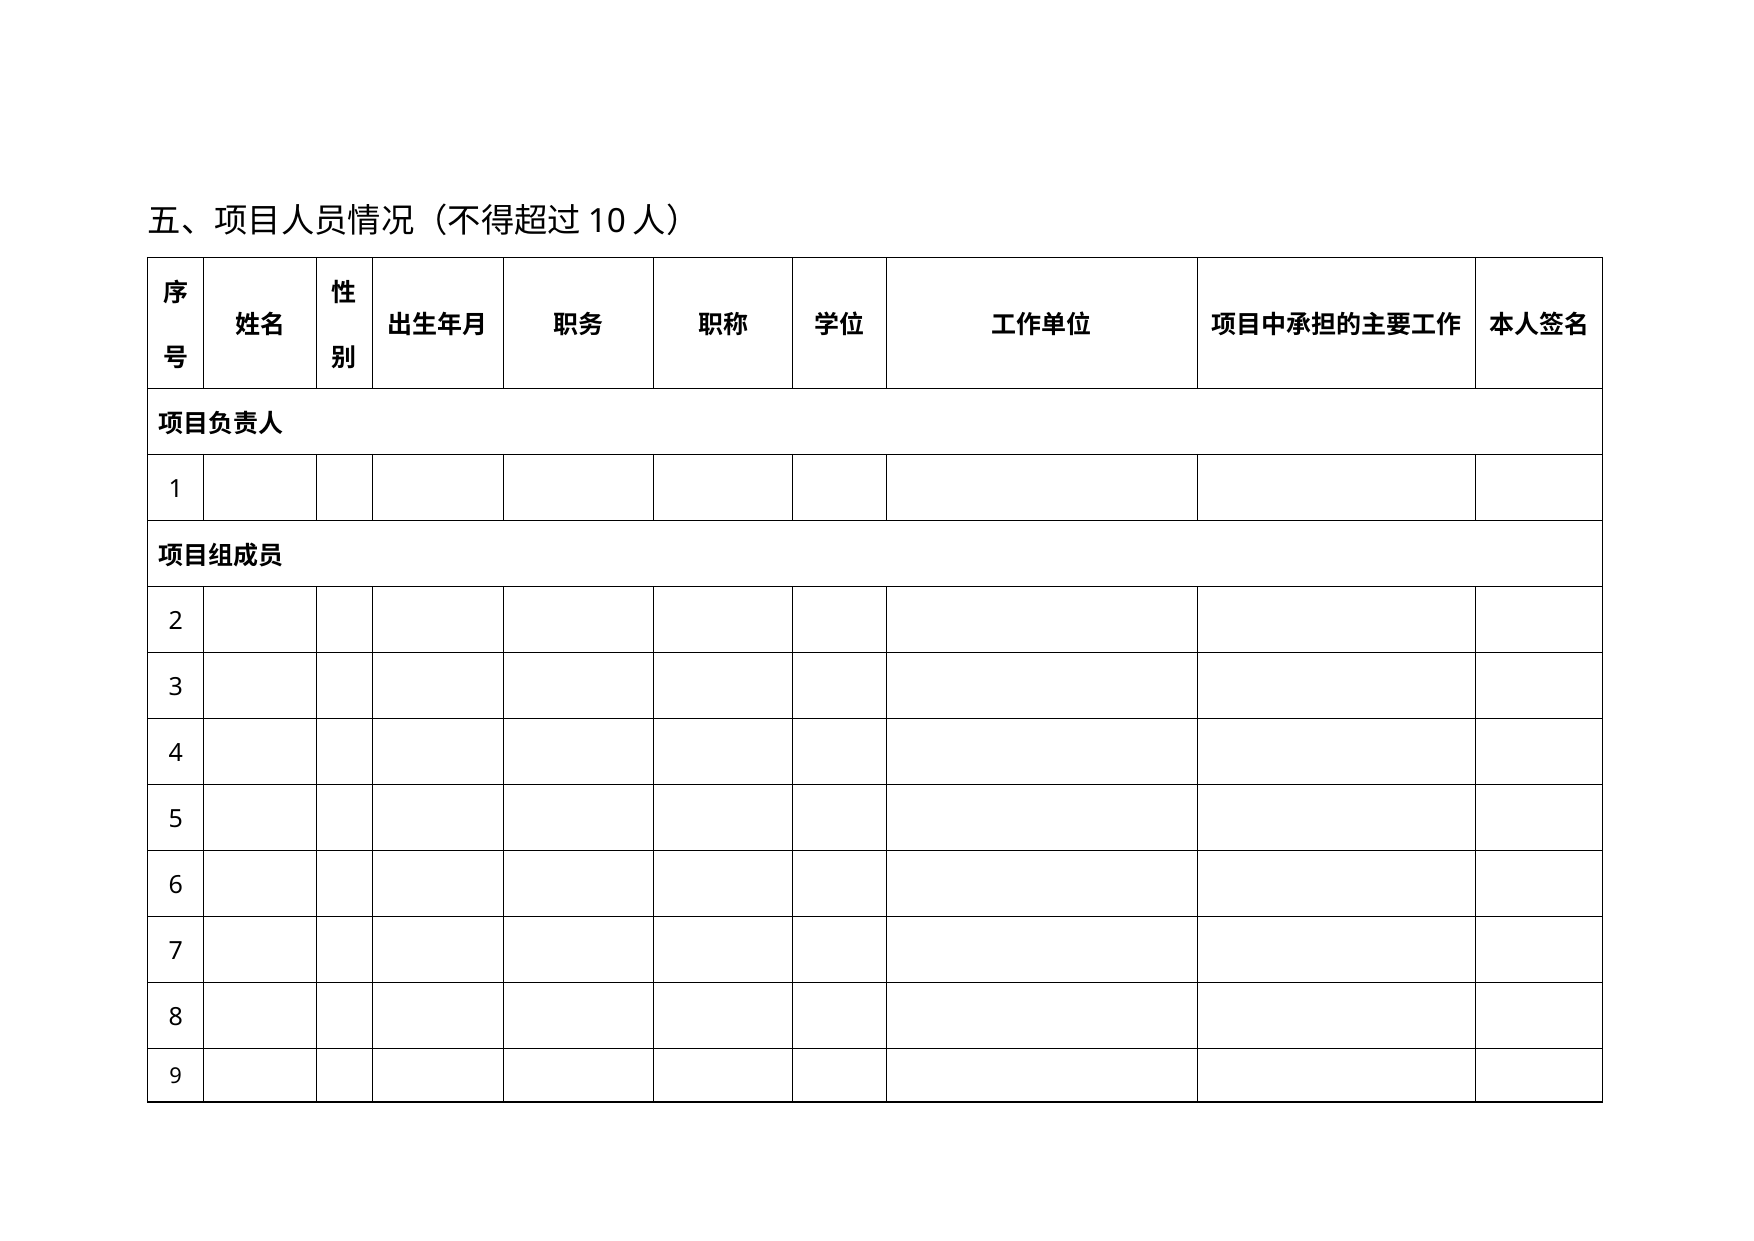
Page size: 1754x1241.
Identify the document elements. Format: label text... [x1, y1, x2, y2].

table_cell [654, 719, 792, 784]
table_cell [654, 587, 792, 652]
table_cell [1198, 719, 1475, 784]
table_cell [504, 653, 653, 718]
table_header 工作单位 [887, 258, 1197, 388]
table_cell [373, 983, 503, 1048]
table_cell 1 [148, 455, 203, 520]
table_header 职称 [654, 258, 792, 388]
table_header 项目中承担的主要工作 [1198, 258, 1475, 388]
table_cell [1476, 917, 1602, 982]
table_cell [887, 983, 1197, 1048]
table_cell [373, 785, 503, 850]
table_cell [317, 455, 372, 520]
table_cell [373, 455, 503, 520]
table_cell [373, 851, 503, 916]
table_cell [317, 719, 372, 784]
table_cell [204, 719, 316, 784]
table_cell 8 [148, 983, 203, 1048]
table_cell 9 [148, 1049, 203, 1101]
table_cell [373, 719, 503, 784]
table_cell [504, 719, 653, 784]
table_cell [887, 455, 1197, 520]
table_header 姓名 [204, 258, 316, 388]
table_cell [204, 1049, 316, 1101]
table_cell [1198, 1049, 1475, 1101]
table_cell [1198, 851, 1475, 916]
table_cell 5 [148, 785, 203, 850]
table_header 性别 [317, 258, 372, 388]
table_cell [373, 587, 503, 652]
table_cell [317, 1049, 372, 1101]
table_cell [1476, 983, 1602, 1048]
table_cell [654, 1049, 792, 1101]
table_cell [204, 851, 316, 916]
table_cell [887, 1049, 1197, 1101]
table_cell [317, 653, 372, 718]
table_cell [1198, 653, 1475, 718]
table_cell [793, 653, 886, 718]
table_cell [317, 917, 372, 982]
table_cell [654, 851, 792, 916]
table_cell 3 [148, 653, 203, 718]
table_cell [793, 719, 886, 784]
title 五、项目人员情况（不得超过10人） [148, 186, 1606, 251]
table_cell [1198, 455, 1475, 520]
table_cell [887, 719, 1197, 784]
table_cell [373, 653, 503, 718]
table_header 本人签名 [1476, 258, 1602, 388]
table_cell 2 [148, 587, 203, 652]
table_cell 7 [148, 917, 203, 982]
table_cell [317, 983, 372, 1048]
table_cell [204, 983, 316, 1048]
table_cell [504, 785, 653, 850]
table_cell [317, 785, 372, 850]
table_cell [204, 587, 316, 652]
table_cell [887, 587, 1197, 652]
table_cell [204, 455, 316, 520]
table_cell [1198, 587, 1475, 652]
table_cell [1476, 455, 1602, 520]
table_cell [504, 851, 653, 916]
table_header 学位 [793, 258, 886, 388]
table_cell [654, 455, 792, 520]
table_cell [1198, 983, 1475, 1048]
table_cell [793, 851, 886, 916]
table_cell [1198, 785, 1475, 850]
table_cell [1476, 653, 1602, 718]
table_cell [204, 917, 316, 982]
table_cell [887, 851, 1197, 916]
table_cell [1198, 917, 1475, 982]
table_cell [1476, 785, 1602, 850]
table_cell [793, 785, 886, 850]
table_cell [504, 983, 653, 1048]
table_cell [1476, 719, 1602, 784]
table_cell 4 [148, 719, 203, 784]
table_cell [317, 587, 372, 652]
table_cell [317, 851, 372, 916]
table_cell [654, 653, 792, 718]
table_cell [1476, 587, 1602, 652]
table_cell [793, 455, 886, 520]
table_cell [793, 983, 886, 1048]
table_cell [1476, 1049, 1602, 1101]
table_header 职务 [504, 258, 653, 388]
table_cell [654, 785, 792, 850]
table_cell 项目负责人 [148, 389, 1602, 454]
table_cell 项目组成员 [148, 521, 1602, 586]
table_cell [654, 983, 792, 1048]
table_cell [373, 917, 503, 982]
table_cell [654, 917, 792, 982]
table_cell [887, 653, 1197, 718]
table_header 出生年月 [373, 258, 503, 388]
table_cell [504, 917, 653, 982]
table_cell [504, 455, 653, 520]
table_cell [504, 587, 653, 652]
table_cell [204, 653, 316, 718]
table_cell [373, 1049, 503, 1101]
table_cell [504, 1049, 653, 1101]
table_cell 6 [148, 851, 203, 916]
table_cell [1476, 851, 1602, 916]
table_cell [204, 785, 316, 850]
table_cell [887, 917, 1197, 982]
table_cell [793, 587, 886, 652]
table_cell [793, 917, 886, 982]
table_cell [793, 1049, 886, 1101]
table_header 序号 [148, 258, 203, 388]
table_cell [887, 785, 1197, 850]
